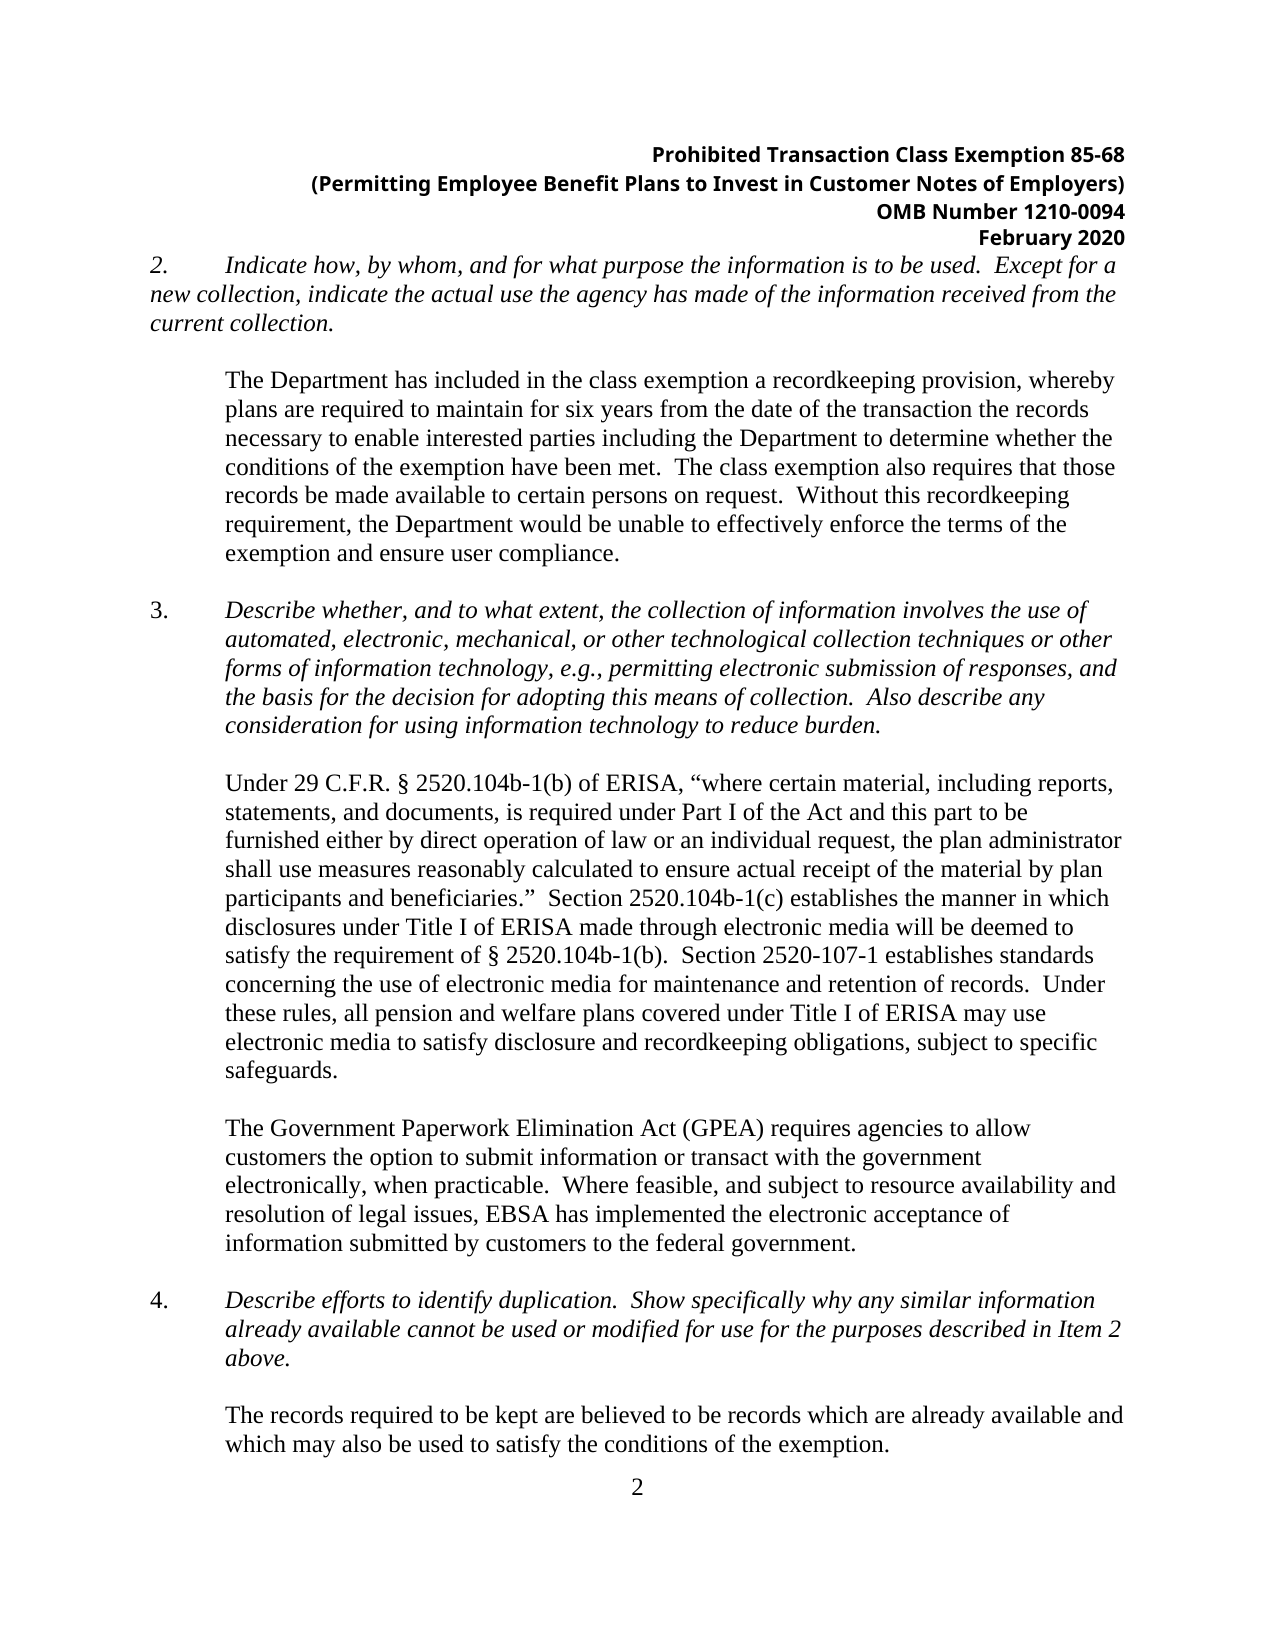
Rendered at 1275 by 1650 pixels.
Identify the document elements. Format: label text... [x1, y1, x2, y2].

text 4. Describe efforts to identify duplication. Show specifically why any similar information already available cannot be used or modified for use for the purposes described in Item 2 above. [150, 1285, 1125, 1372]
text 3. Describe whether, and to what extent, the collection of information involves the use of automated, electronic, mechanical, or other technological collection techniques or other forms of information technology, e.g., permitting electronic submission of responses, and the basis for the decision for adopting this means of collection. Also describe any consideration for using information technology to reduce burden. [150, 595, 1125, 739]
text The records required to be kept are believed to be records which are already available and which may also be used to satisfy the conditions of the exemption. [225, 1400, 1125, 1458]
list Indicate how, by whom, and for what purpose the information is to be used. Except for a new collection, indicate the actual use the agency has made of the information received from the current collection. [150, 250, 1125, 337]
text The Department has included in the class exemption a recordkeeping provision, whereby plans are required to maintain for six years from the date of the transaction the records necessary to enable interested parties including the Department to determine whether the conditions of the exemption have been met. The class exemption also requires that those records be made available to certain persons on request. Without this recordkeeping requirement, the Department would be unable to effectively enforce the terms of the exemption and ensure user compliance. [225, 365, 1125, 567]
text Under 29 C.F.R. § 2520.104b-1(b) of ERISA, “where certain material, including reports, statements, and documents, is required under Part I of the Act and this part to be furnished either by direct operation of law or an individual request, the plan administrator shall use measures reasonably calculated to ensure actual receipt of the material by plan participants and beneficiaries.” Section 2520.104b-1(c) establishes the manner in which disclosures under Title I of ERISA made through electronic media will be deemed to satisfy the requirement of § 2520.104b-1(b). Section 2520-107-1 establishes standards concerning the use of electronic media for maintenance and retention of records. Under these rules, all pension and welfare plans covered under Title I of ERISA may use electronic media to satisfy disclosure and recordkeeping obligations, subject to specific safeguards. [225, 768, 1125, 1084]
text The Government Paperwork Elimination Act (GPEA) requires agencies to allow customers the option to submit information or transact with the government electronically, when practicable. Where feasible, and subject to resource availability and resolution of legal issues, EBSA has implemented the electronic acceptance of information submitted by customers to the federal government. [225, 1113, 1125, 1257]
